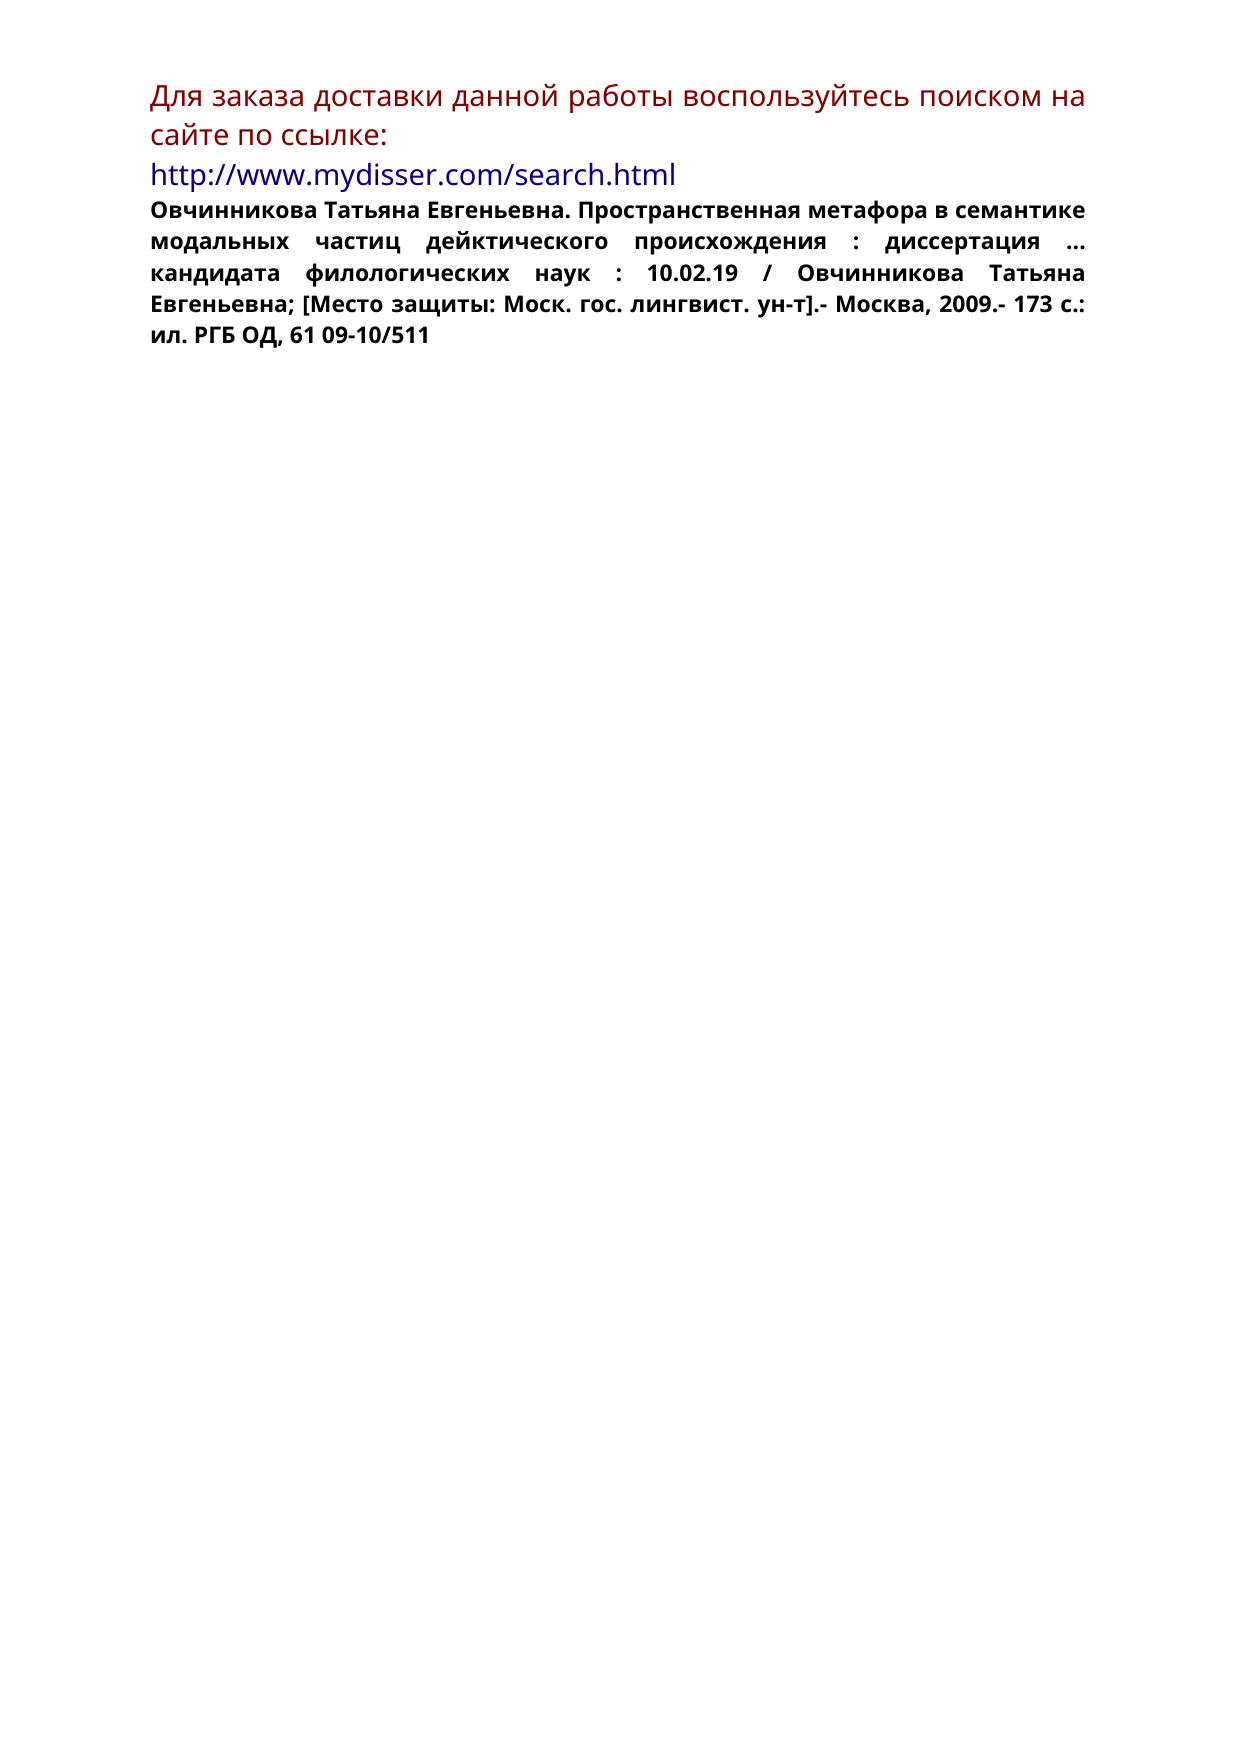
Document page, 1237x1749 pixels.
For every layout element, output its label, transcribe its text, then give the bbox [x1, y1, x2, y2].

text Овчинникова Татьяна Евгеньевна. Пространственная метафора в семантике модальных частиц дейктического происхождения : диссертация ... кандидата филологических наук : 10.02.19 / Овчинникова Татьяна Евгеньевна; [Место защиты: Моск. гос. лингвист. ун-т].- Москва, 2009.- 173 с.: ил. РГБ ОД, 61 09-10/511 [150, 194, 1086, 350]
